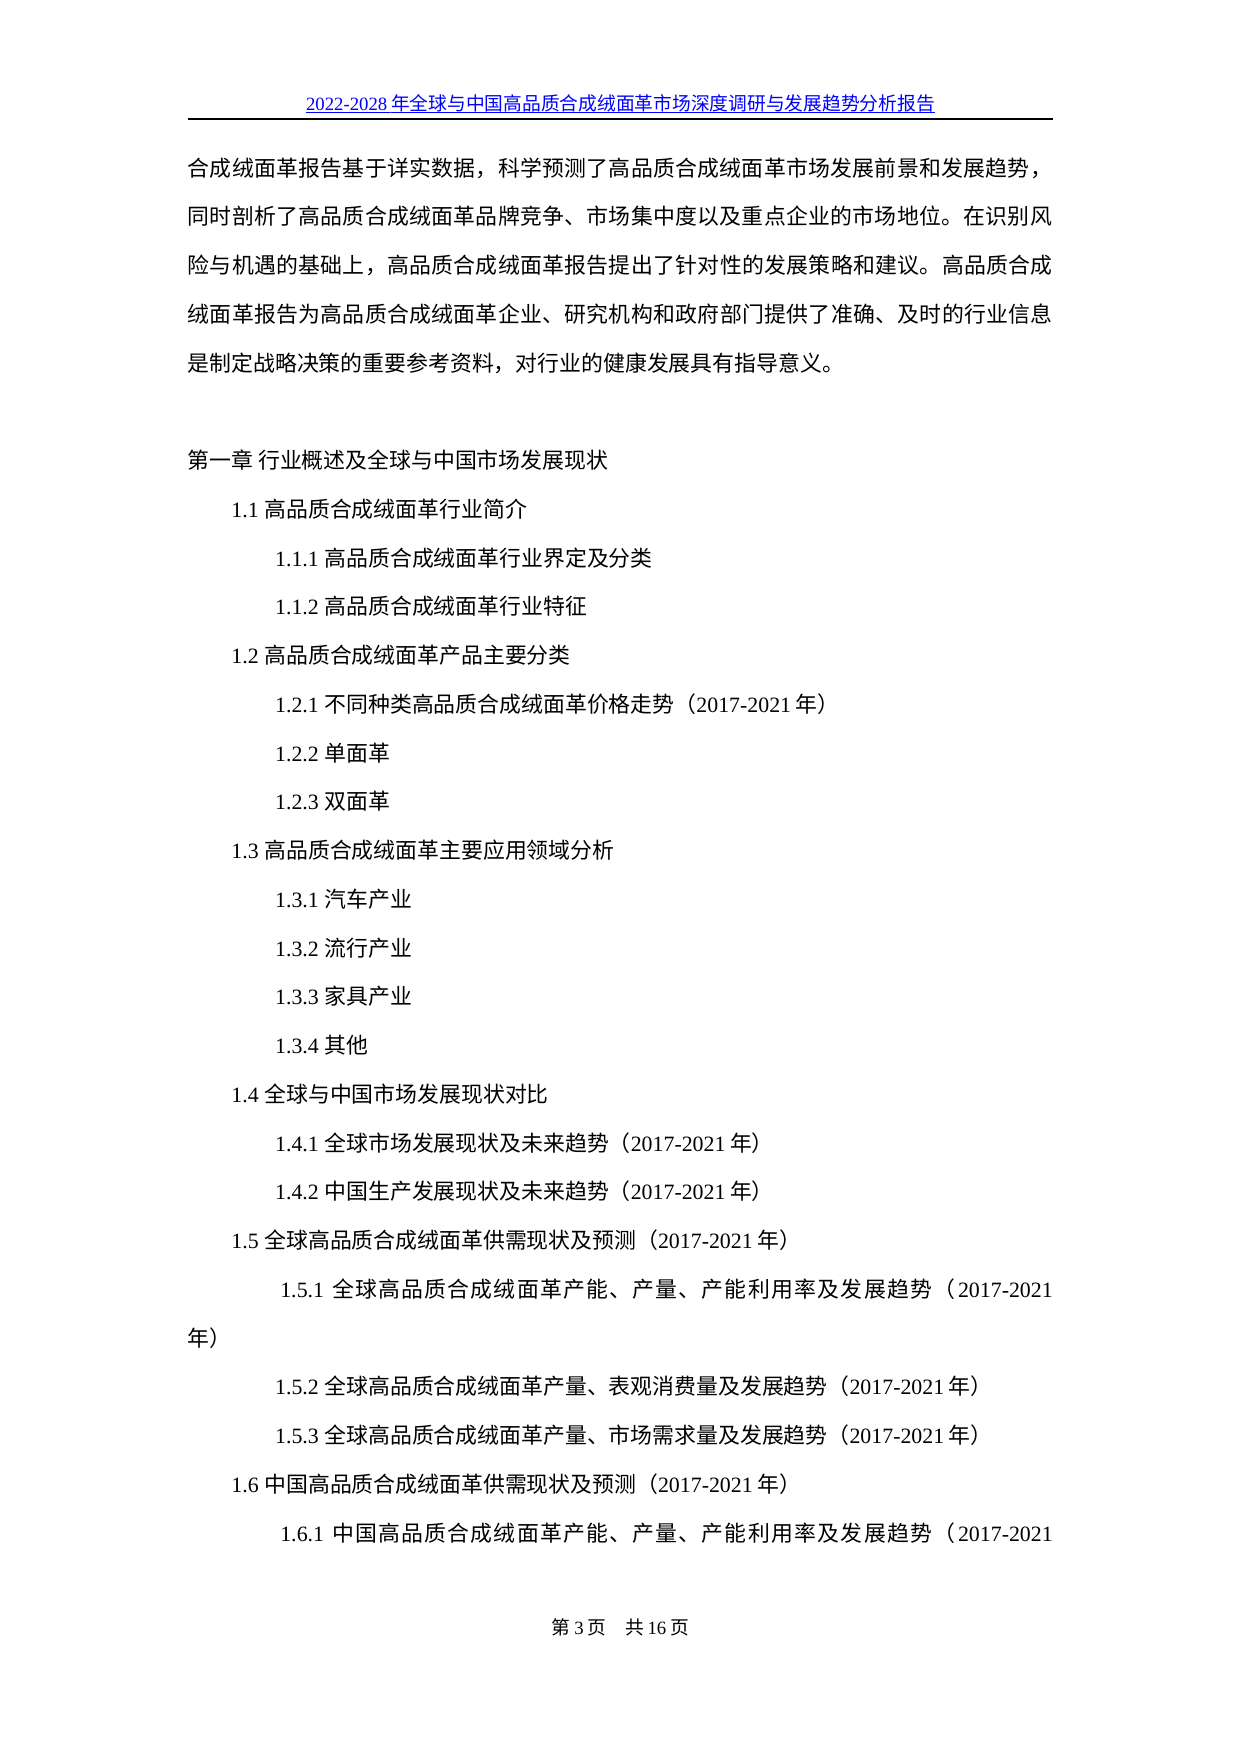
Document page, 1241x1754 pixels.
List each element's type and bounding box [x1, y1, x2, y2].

text [187, 150, 1053, 1548]
